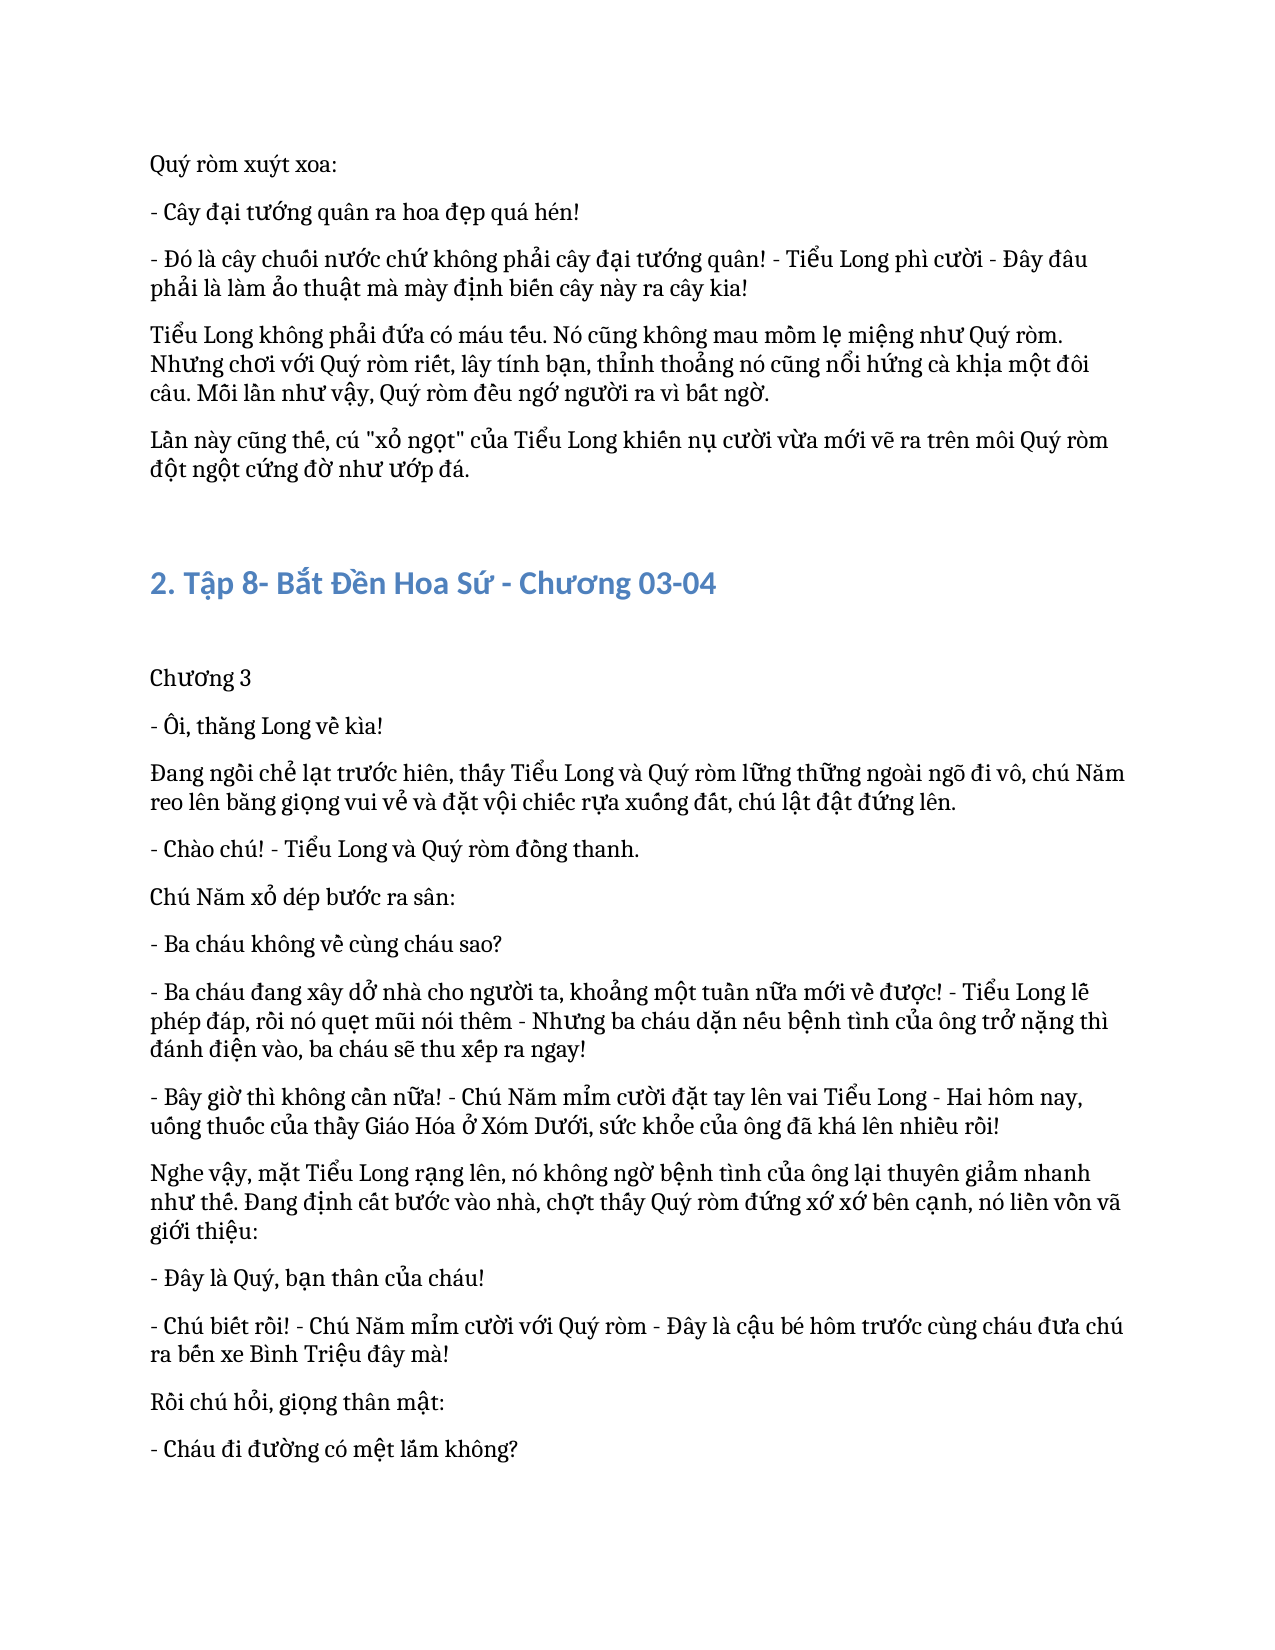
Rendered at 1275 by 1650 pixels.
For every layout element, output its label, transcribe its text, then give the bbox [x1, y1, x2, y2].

text Đang ngồi chẻ lạt trước hiên, thấy Tiểu Long và Quý ròm lững thững ngoài ngõ đi vô, chú Năm reo lên bằng giọng vui vẻ và đặt vội chiếc rựa xuống đất, chú lật đật đứng lên. [150, 759, 1125, 817]
text - Ba cháu đang xây dở nhà cho người ta, khoảng một tuần nữa mới về được! - Tiểu Long lễ phép đáp, rồi nó quẹt mũi nói thêm - Nhưng ba cháu dặn nếu bệnh tình của ông trở nặng thì đánh điện vào, ba cháu sẽ thu xếp ra ngay! [150, 978, 1125, 1064]
text - Đây là Quý, bạn thân của cháu! [150, 1264, 1125, 1293]
text - Cháu đi đường có mệt lắm không? [150, 1435, 1125, 1464]
text - Ba cháu không về cùng cháu sao? [150, 930, 1125, 959]
text - Bây giờ thì không cần nữa! - Chú Năm mỉm cười đặt tay lên vai Tiểu Long - Hai hôm nay, uống thuốc của thầy Giáo Hóa ở Xóm Dưới, sức khỏe của ông đã khá lên nhiều rồi! [150, 1083, 1125, 1140]
text - Chào chú! - Tiểu Long và Quý ròm đồng thanh. [150, 835, 1125, 864]
text Rồi chú hỏi, giọng thân mật: [150, 1388, 1125, 1417]
text - Chú biết rồi! - Chú Năm mỉm cười với Quý ròm - Đây là cậu bé hôm trước cùng cháu đưa chú ra bến xe Bình Triệu đây mà! [150, 1312, 1125, 1369]
text Lần này cũng thế, cú "xỏ ngọt" của Tiểu Long khiến nụ cười vừa mới vẽ ra trên môi Quý ròm đột ngột cứng đờ như ướp đá. [150, 426, 1125, 541]
text Quý ròm xuýt xoa: [150, 150, 1125, 179]
text Nghe vậy, mặt Tiểu Long rạng lên, nó không ngờ bệnh tình của ông lại thuyên giảm nhanh như thế. Đang định cất bước vào nhà, chợt thấy Quý ròm đứng xớ xớ bên cạnh, nó liền vồn vã giới thiệu: [150, 1159, 1125, 1245]
text Chú Năm xỏ dép bước ra sân: [150, 883, 1125, 912]
text Tiểu Long không phải đứa có máu tếu. Nó cũng không mau mồm lẹ miệng như Quý ròm. Nhưng chơi với Quý ròm riết, lây tính bạn, thỉnh thoảng nó cũng nổi hứng cà khịa một đôi câu. Mỗi lần như vậy, Quý ròm đều ngớ người ra vì bất ngờ. [150, 321, 1125, 407]
text - Đó là cây chuối nước chứ không phải cây đại tướng quân! - Tiểu Long phì cười - Đây đâu phải là làm ảo thuật mà mày định biến cây này ra cây kia! [150, 245, 1125, 302]
text Chương 3 [150, 607, 1125, 693]
text - Ôi, thằng Long về kìa! [150, 712, 1125, 740]
subtitle 2. Tập 8- Bắt Đền Hoa Sứ - Chương 03-04 [150, 562, 1125, 603]
text - Cây đại tướng quân ra hoa đẹp quá hén! [150, 197, 1125, 226]
